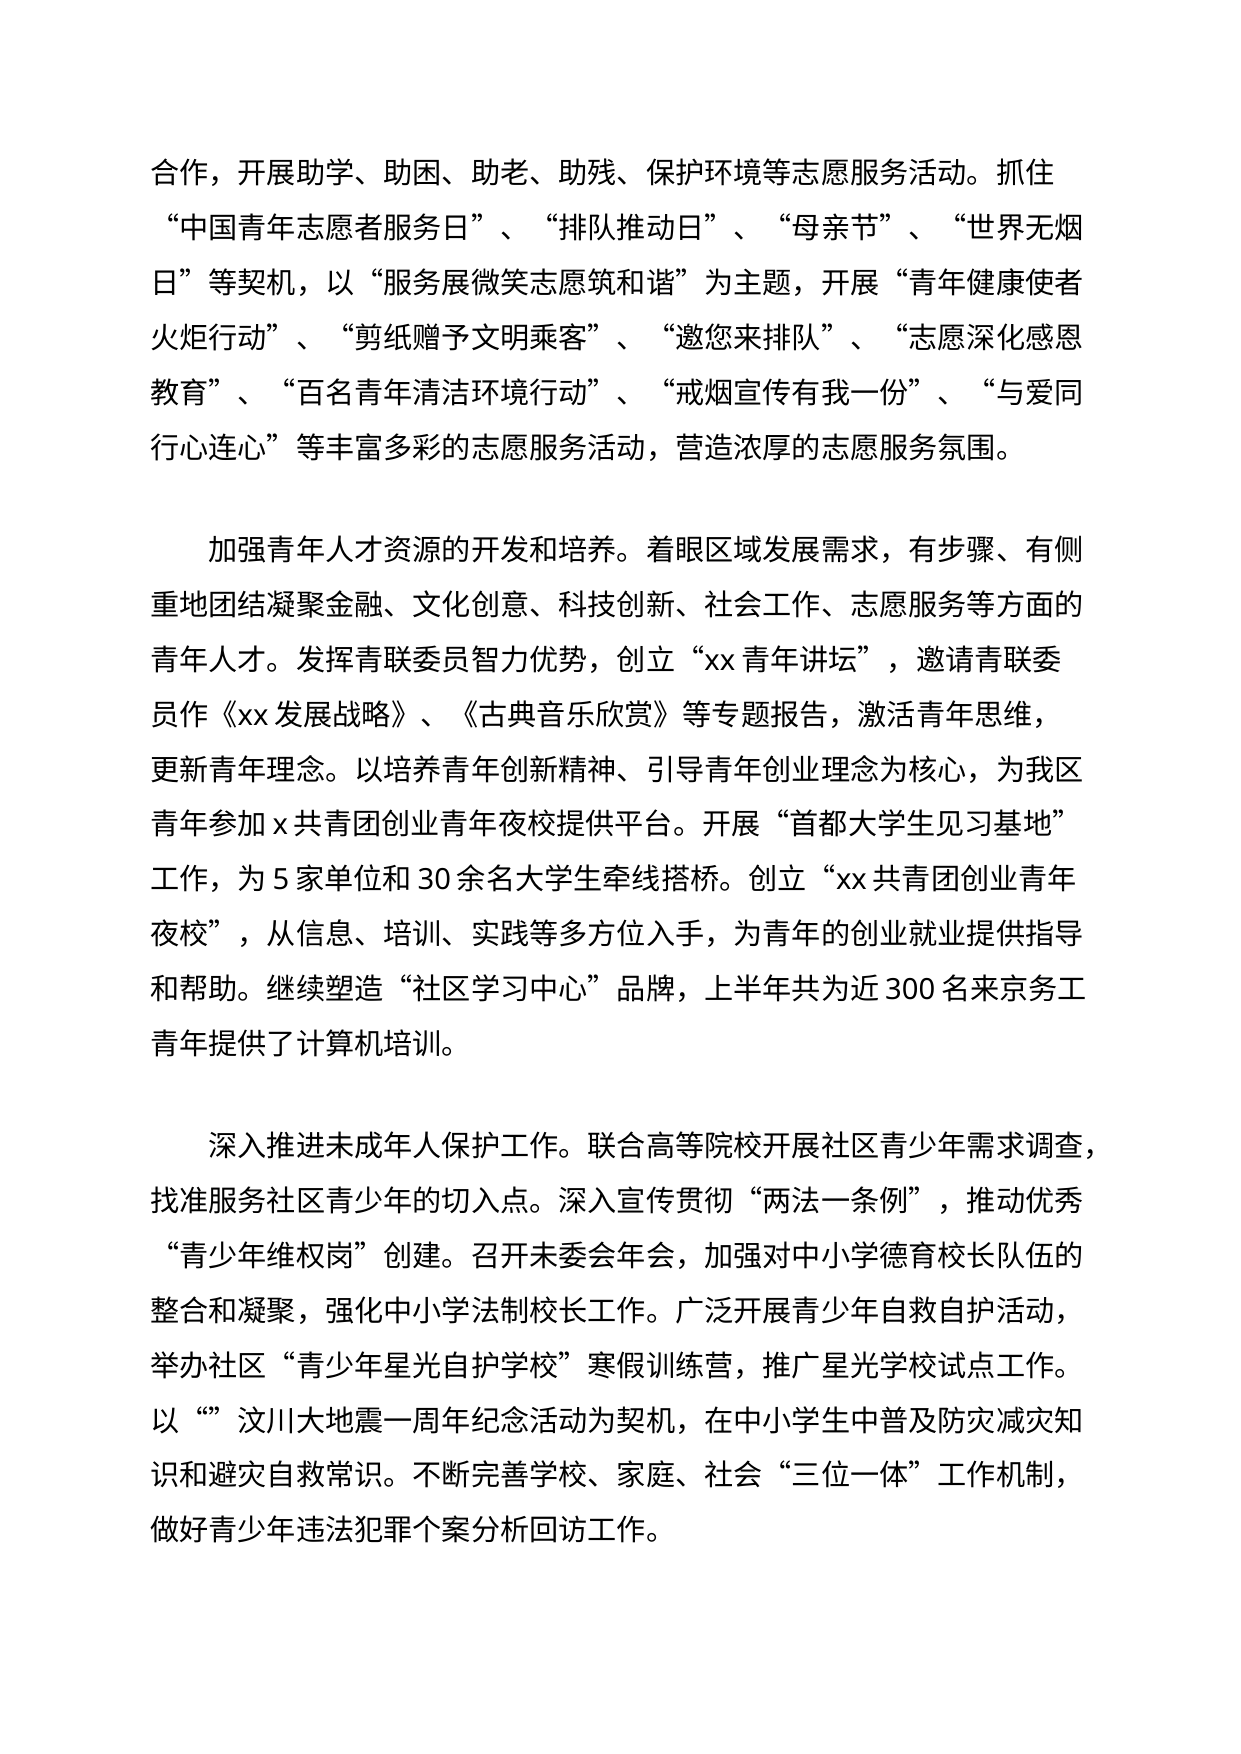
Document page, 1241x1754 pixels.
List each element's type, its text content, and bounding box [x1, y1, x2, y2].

text 深入推进未成年人保护工作。联合高等院校开展社区青少年需求调查，找准服务社区青少年的切入点。深入宣传贯彻“两法一条例”，推动优秀“青少年维权岗”创建。召开未委会年会，加强对中小学德育校长队伍的整合和凝聚，强化中小学法制校长工作。广泛开展青少年自救自护活动，举办社区“青少年星光自护学校”寒假训练营，推广星光学校试点工作。以“”汶川大地震一周年纪念活动为契机，在中小学生中普及防灾减灾知识和避灾自救常识。不断完善学校、家庭、社会“三位一体”工作机制，做好青少年违法犯罪个案分析回访工作。 [150, 1123, 1090, 1549]
text 加强青年人才资源的开发和培养。着眼区域发展需求，有步骤、有侧重地团结凝聚金融、文化创意、科技创新、社会工作、志愿服务等方面的青年人才。发挥青联委员智力优势，创立“xx青年讲坛”，邀请青联委员作《xx发展战略》、《古典音乐欣赏》等专题报告，激活青年思维，更新青年理念。以培养青年创新精神、引导青年创业理念为核心，为我区青年参加x共青团创业青年夜校提供平台。开展“首都大学生见习基地”工作，为5家单位和30余名大学生牵线搭桥。创立“xx共青团创业青年夜校”，从信息、培训、实践等多方位入手，为青年的创业就业提供指导和帮助。继续塑造“社区学习中心”品牌，上半年共为近300名来京务工青年提供了计算机培训。 [150, 526, 1090, 1063]
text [150, 150, 1090, 467]
